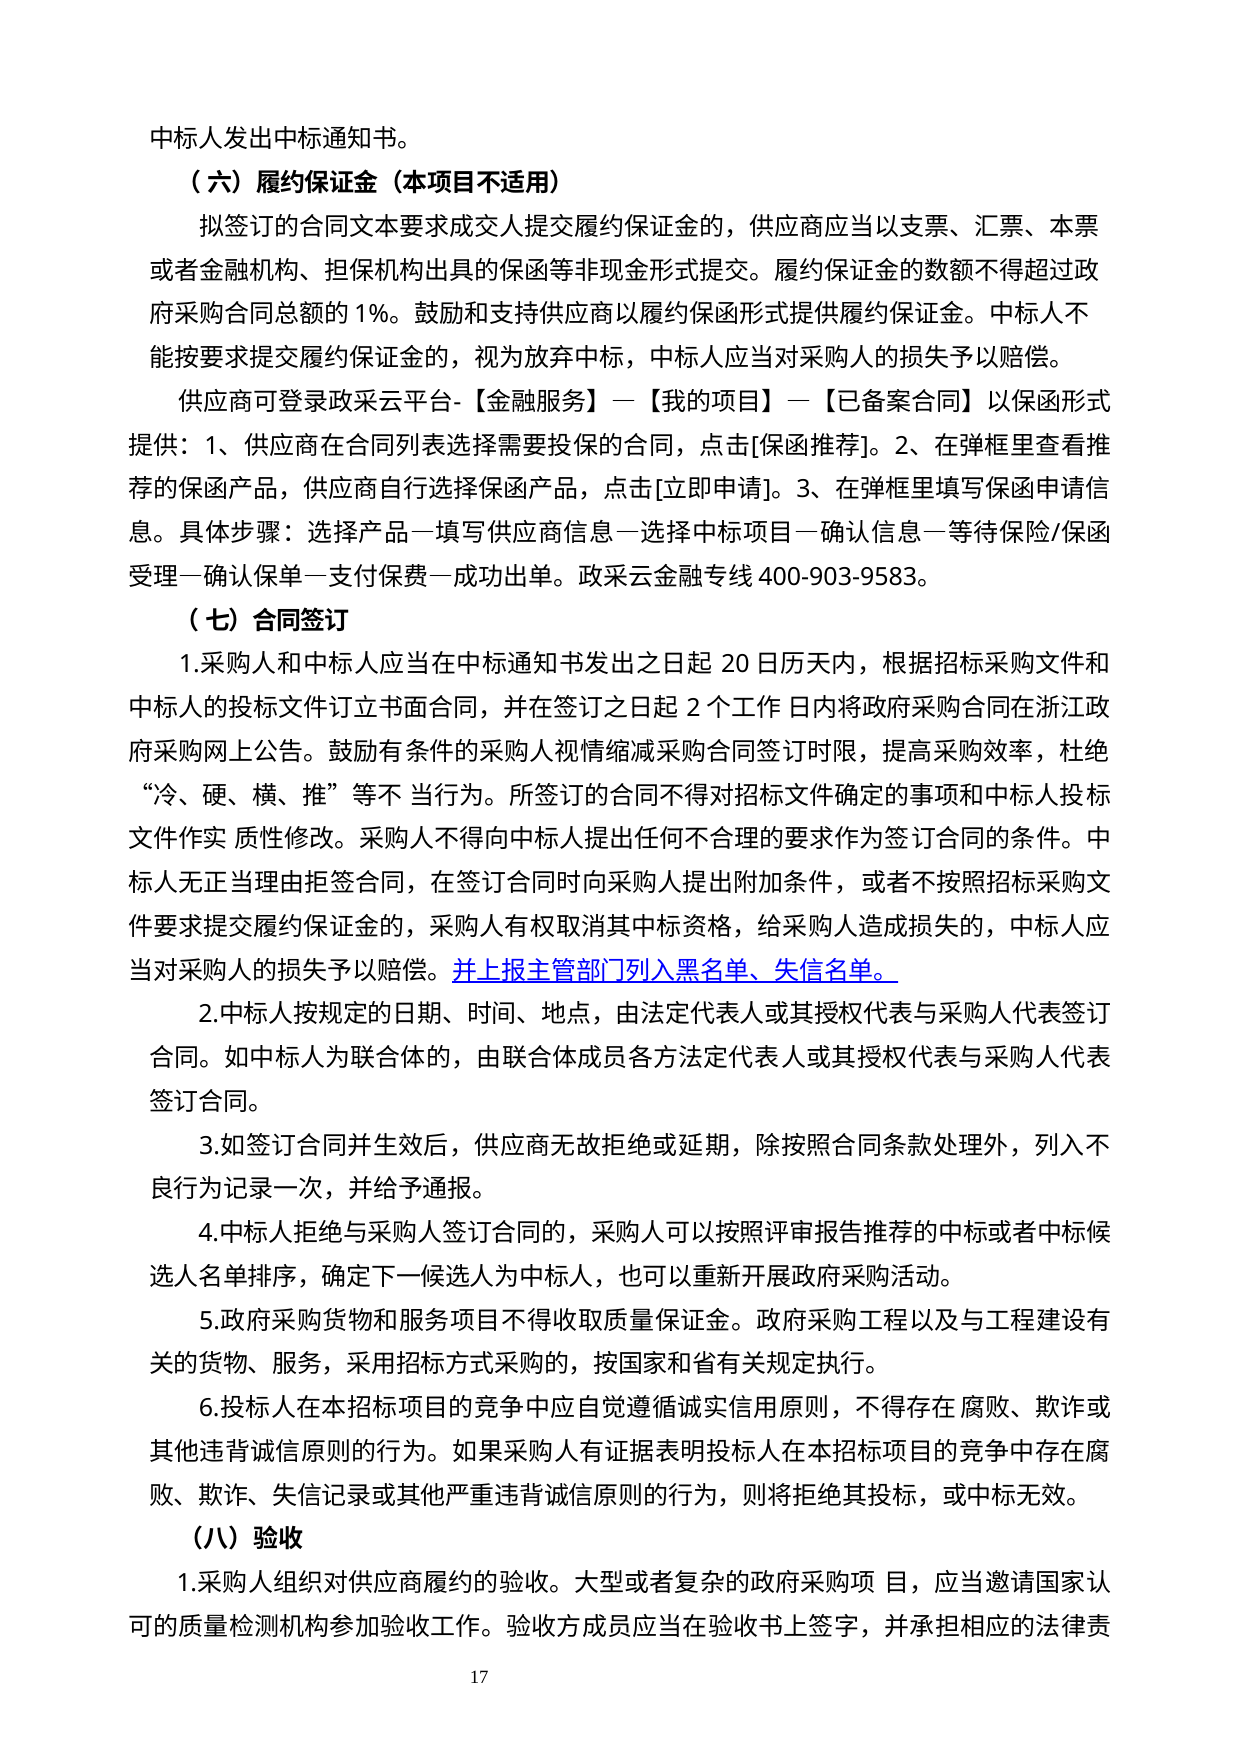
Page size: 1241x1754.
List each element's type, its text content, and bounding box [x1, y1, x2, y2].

text 供应商可登录政采云平台-【金融服务】—【我的项目】—【已备案合同】以保函形式提供：1、供应商在合同列表选择需要投保的合同，点击[保函推荐]。2、在弹框里查看推荐的保函产品，供应商自行选择保函产品，点击[立即申请]。3、在弹框里填写保函申请信息。具体步骤：选择产品—填写供应商信息—选择中标项目—确认信息—等待保险/保函受理—确认保单—支付保费—成功出单。政采云金融专线400-903-9583。 [128, 375, 1111, 594]
text （ 六）履约保证金（本项目不适用） [128, 157, 1111, 200]
text 1.采购人和中标人应当在中标通知书发出之日起 20日历天内，根据招标采购文件和中标人的投标文件订立书面合同，并在签订之日起 2个工作 日内将政府采购合同在浙江政府采购网上公告。鼓励有条件的采购人视情缩减采购合同签订时限，提高采购效率，杜绝“冷、硬、横、推”等不 当行为。所签订的合同不得对招标文件确定的事项和中标人投标文件作实 质性修改。采购人不得向中标人提出任何不合理的要求作为签订合同的条件。中标人无正当理由拒签合同，在签订合同时向采购人提出附加条件，或者不按照招标采购文件要求提交履约保证金的，采购人有权取消其中标资格，给采购人造成损失的，中标人应当对采购人的损失予以赔偿。并上报主管部门列入黑名单、失信名单。 [128, 638, 1111, 988]
text 5.政府采购货物和服务项目不得收取质量保证金。政府采购工程以及与工程建设有关的货物、服务，采用招标方式采购的，按国家和省有关规定执行。 [149, 1294, 1111, 1382]
text 6.投标人在本招标项目的竞争中应自觉遵循诚实信用原则，不得存在腐败、欺诈或其他违背诚信原则的行为。如果采购人有证据表明投标人在本招标项目的竞争中存在腐败、欺诈、失信记录或其他严重违背诚信原则的行为，则将拒绝其投标，或中标无效。 [149, 1382, 1111, 1513]
text （ 七）合同签订 [128, 594, 1111, 638]
text 4.中标人拒绝与采购人签订合同的，采购人可以按照评审报告推荐的中标或者中标候选人名单排序，确定下一候选人为中标人，也可以重新开展政府采购活动。 [149, 1207, 1111, 1294]
text 拟签订的合同文本要求成交人提交履约保证金的，供应商应当以支票、汇票、本票或者金融机构、担保机构出具的保函等非现金形式提交。履约保证金的数额不得超过政府采购合同总额的1%。鼓励和支持供应商以履约保函形式提供履约保证金。中标人不能按要求提交履约保证金的，视为放弃中标，中标人应当对采购人的损失予以赔偿。 [149, 200, 1111, 375]
text （八）验收 [128, 1513, 1111, 1557]
text 2.中标人按规定的日期、时间、地点，由法定代表人或其授权代表与采购人代表签订合同。如中标人为联合体的，由联合体成员各方法定代表人或其授权代表与采购人代表签订合同。 [149, 988, 1111, 1119]
text 3.如签订合同并生效后，供应商无故拒绝或延期，除按照合同条款处理外，列入不良行为记录一次，并给予通报。 [149, 1119, 1111, 1207]
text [149, 113, 1111, 157]
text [128, 1557, 1111, 1644]
